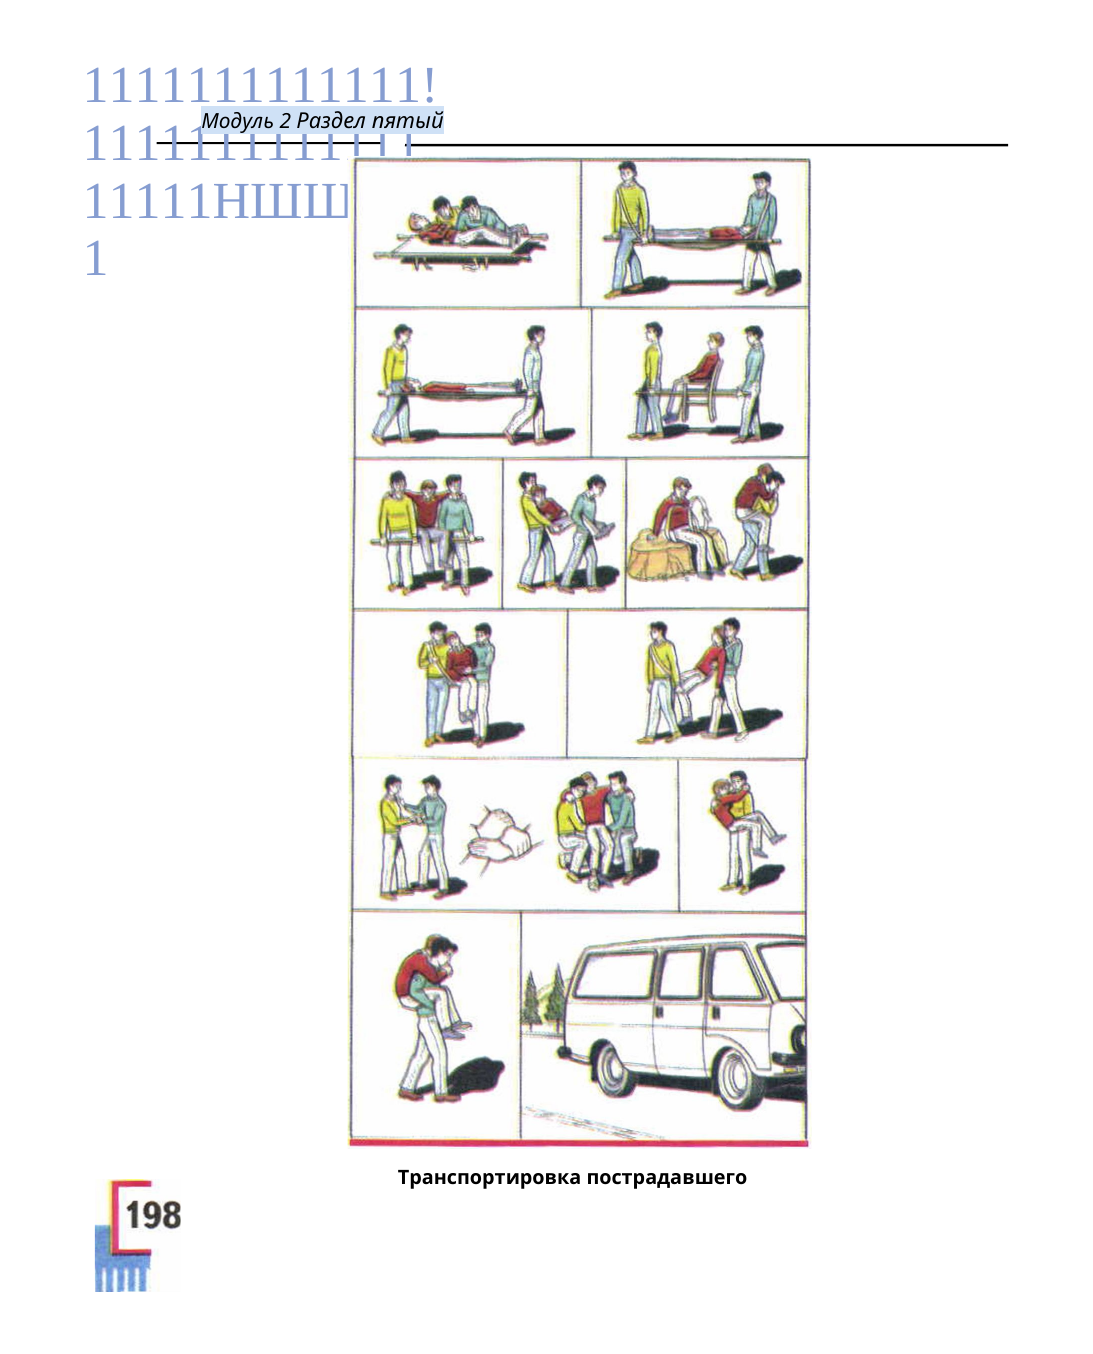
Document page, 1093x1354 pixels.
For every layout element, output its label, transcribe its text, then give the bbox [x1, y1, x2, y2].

text 1111111111111!111111111111111111НШШ1111 [82, 57, 438, 287]
picture [347, 156, 812, 1149]
text Модуль 2 Раздел пятый [201, 106, 444, 134]
picture [94, 1179, 181, 1292]
text Транспортировка пострадавшего [398, 1163, 747, 1189]
